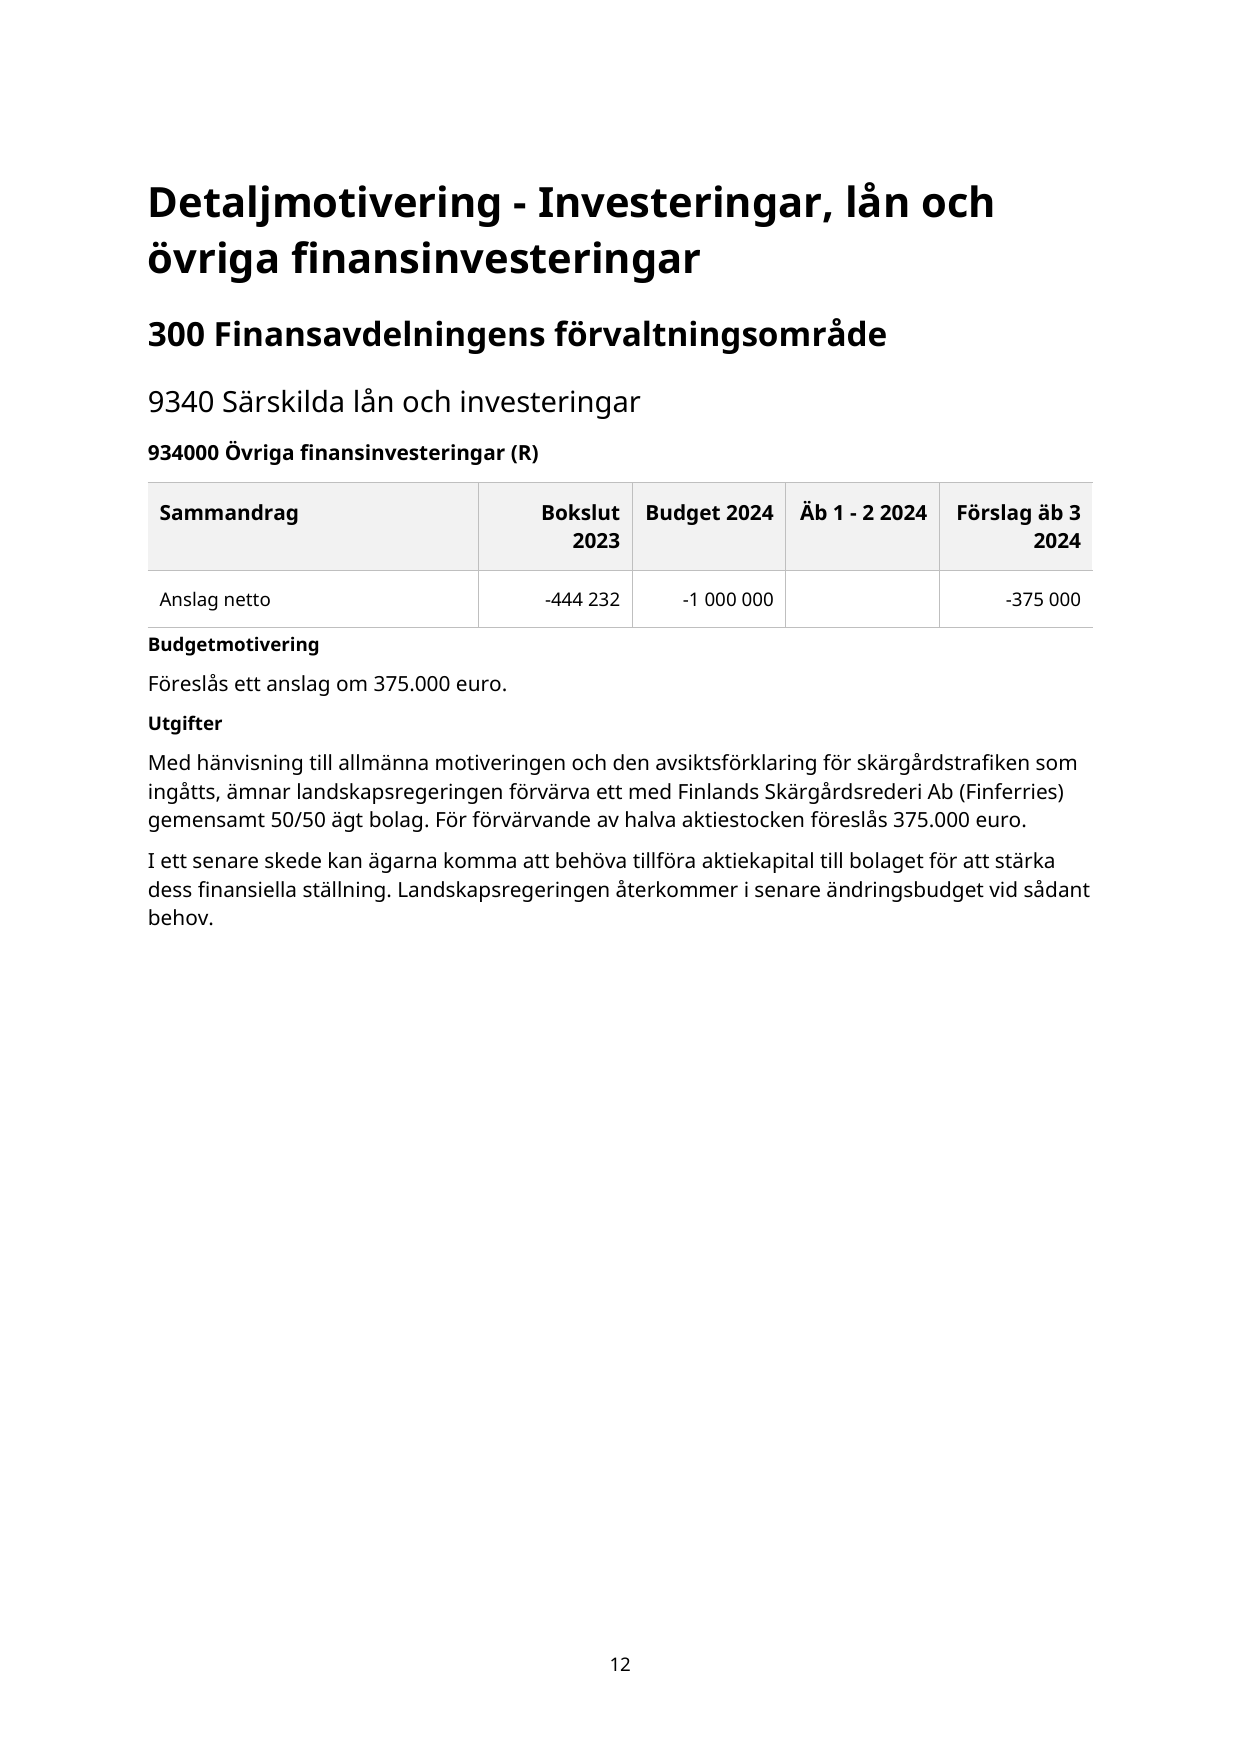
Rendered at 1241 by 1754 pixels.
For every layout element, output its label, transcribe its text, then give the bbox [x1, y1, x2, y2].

table_header Förslag äb 3 2024 [940, 483, 1092, 570]
text 934000 Övriga finansinvesteringar (R) [148, 438, 1093, 466]
table_cell -444 232 [479, 571, 632, 627]
text I ett senare skede kan ägarna komma att behöva tillföra aktiekapital till bolaget för att stärka dess finansiella ställning. Landskapsregeringen återkommer i senare ändringsbudget vid sådant behov. [148, 846, 1093, 932]
text 300 Finansavdelningens förvaltningsområde [148, 311, 1093, 357]
text Budgetmotivering [148, 631, 1093, 657]
text 9340 Särskilda lån och investeringar [148, 382, 1093, 421]
text Detaljmotivering - Investeringar, lån och övriga finansinvesteringar [148, 173, 1093, 286]
table_header Budget 2024 [633, 483, 785, 570]
text Med hänvisning till allmänna motiveringen och den avsiktsförklaring för skärgårdstrafiken som ingåtts, ämnar landskapsregeringen förvärva ett med Finlands Skärgårdsrederi Ab (Finferries) gemensamt 50/50 ägt bolag. För förvärvande av halva aktiestocken föreslås 375.000 euro. [148, 748, 1093, 834]
table_header Äb 1 - 2 2024 [786, 483, 939, 570]
table_cell -375 000 [940, 571, 1092, 627]
table_header Sammandrag [148, 483, 478, 570]
table_header Bokslut 2023 [479, 483, 632, 570]
table_cell -1 000 000 [633, 571, 785, 627]
text Föreslås ett anslag om 375.000 euro. [148, 669, 1093, 698]
table_cell Anslag netto [148, 571, 478, 627]
text Utgifter [148, 710, 1093, 736]
table_cell [786, 571, 939, 627]
